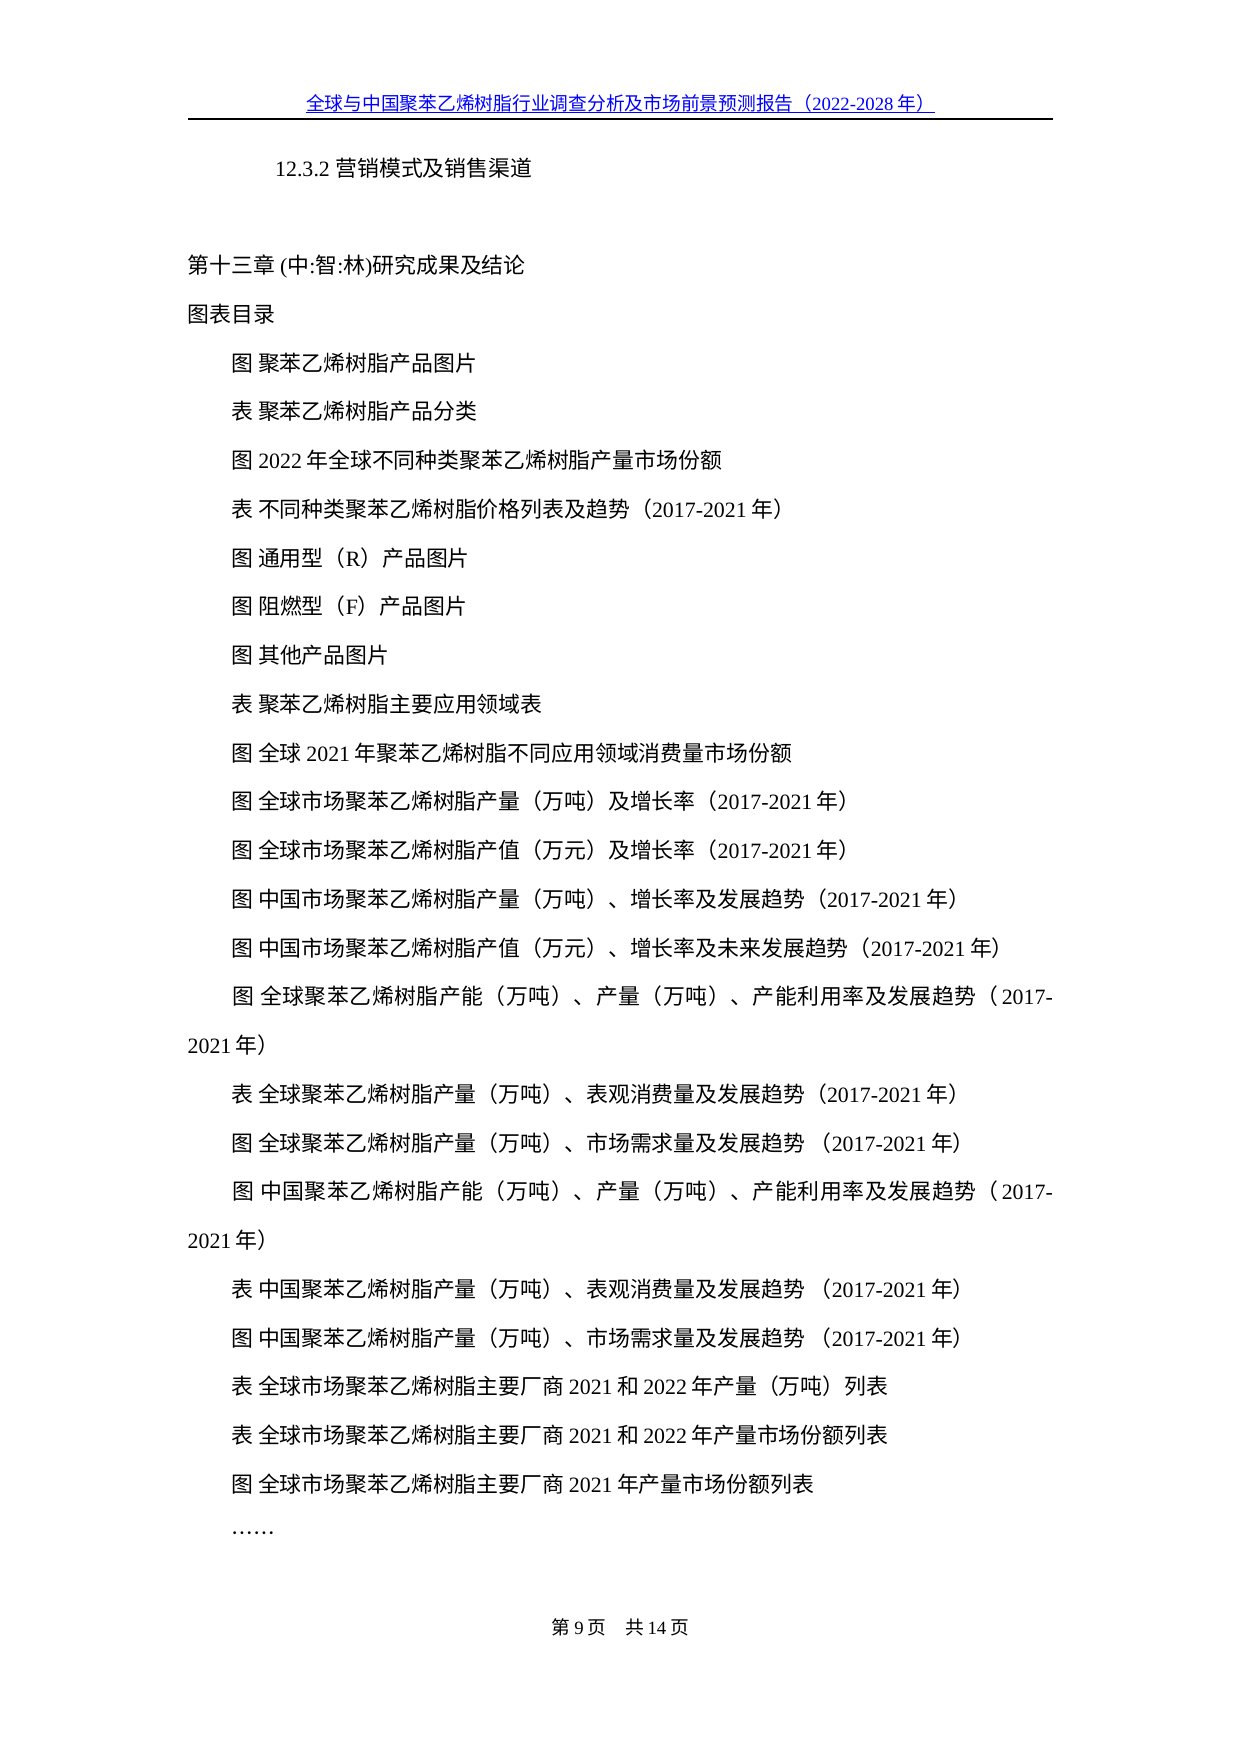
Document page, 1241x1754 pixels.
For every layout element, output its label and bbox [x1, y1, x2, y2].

text [187, 150, 1053, 1548]
